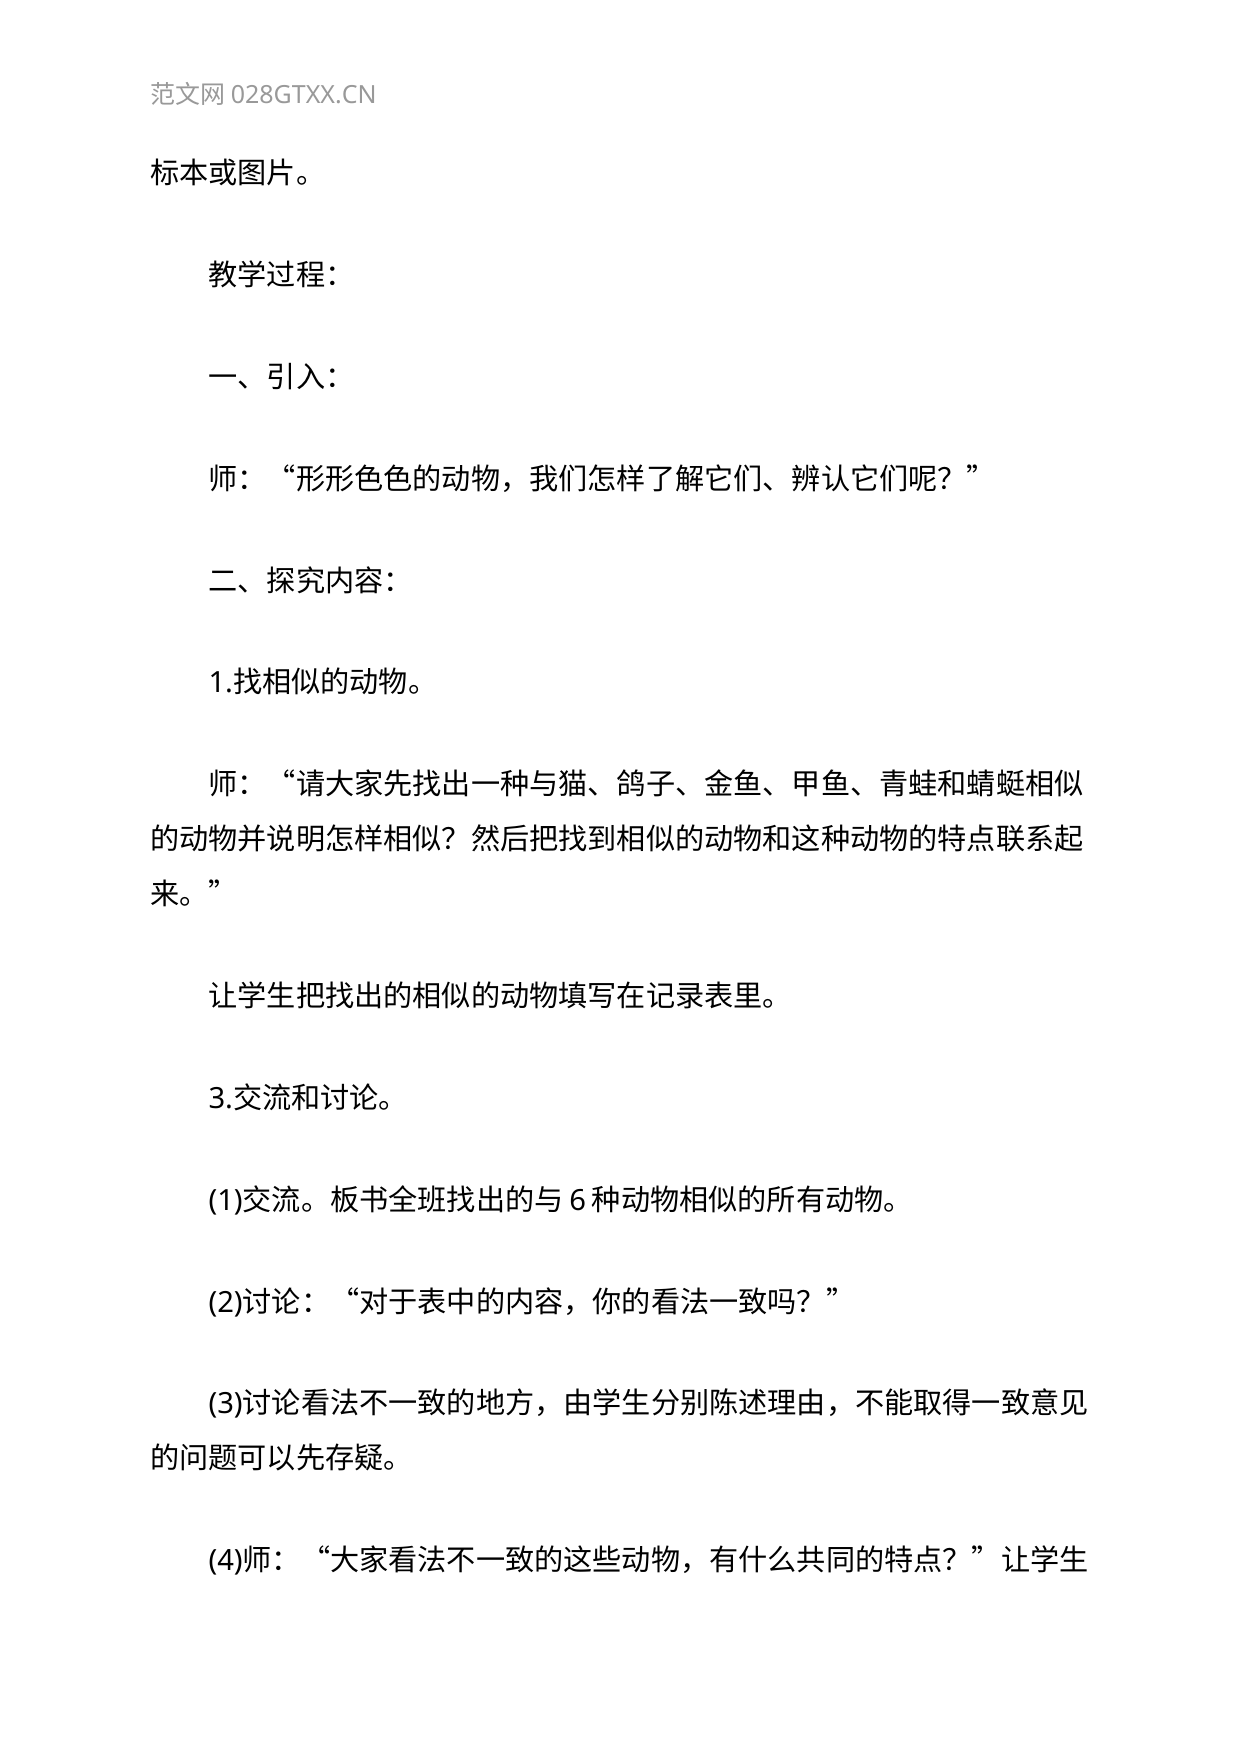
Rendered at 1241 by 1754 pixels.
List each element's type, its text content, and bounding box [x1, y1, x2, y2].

text (2)讨论：“对于表中的内容，你的看法一致吗？” [150, 1278, 1090, 1321]
text 师：“形形色色的动物，我们怎样了解它们、辨认它们呢？” [150, 455, 1090, 498]
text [150, 150, 1090, 192]
text 一、引入： [150, 353, 1090, 396]
text 教学过程： [150, 252, 1090, 294]
text 3.交流和讨论。 [150, 1074, 1090, 1117]
text 师：“请大家先找出一种与猫、鸽子、金鱼、甲鱼、青蛙和蜻蜓相似的动物并说明怎样相似？然后把找到相似的动物和这种动物的特点联系起来。” [150, 761, 1090, 913]
text (3)讨论看法不一致的地方，由学生分别陈述理由，不能取得一致意见的问题可以先存疑。 [150, 1380, 1090, 1477]
text 让学生把找出的相似的动物填写在记录表里。 [150, 972, 1090, 1015]
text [150, 1537, 1090, 1579]
text (1)交流。板书全班找出的与6种动物相似的所有动物。 [150, 1176, 1090, 1218]
text 二、探究内容： [150, 557, 1090, 599]
text 1.找相似的动物。 [150, 659, 1090, 701]
